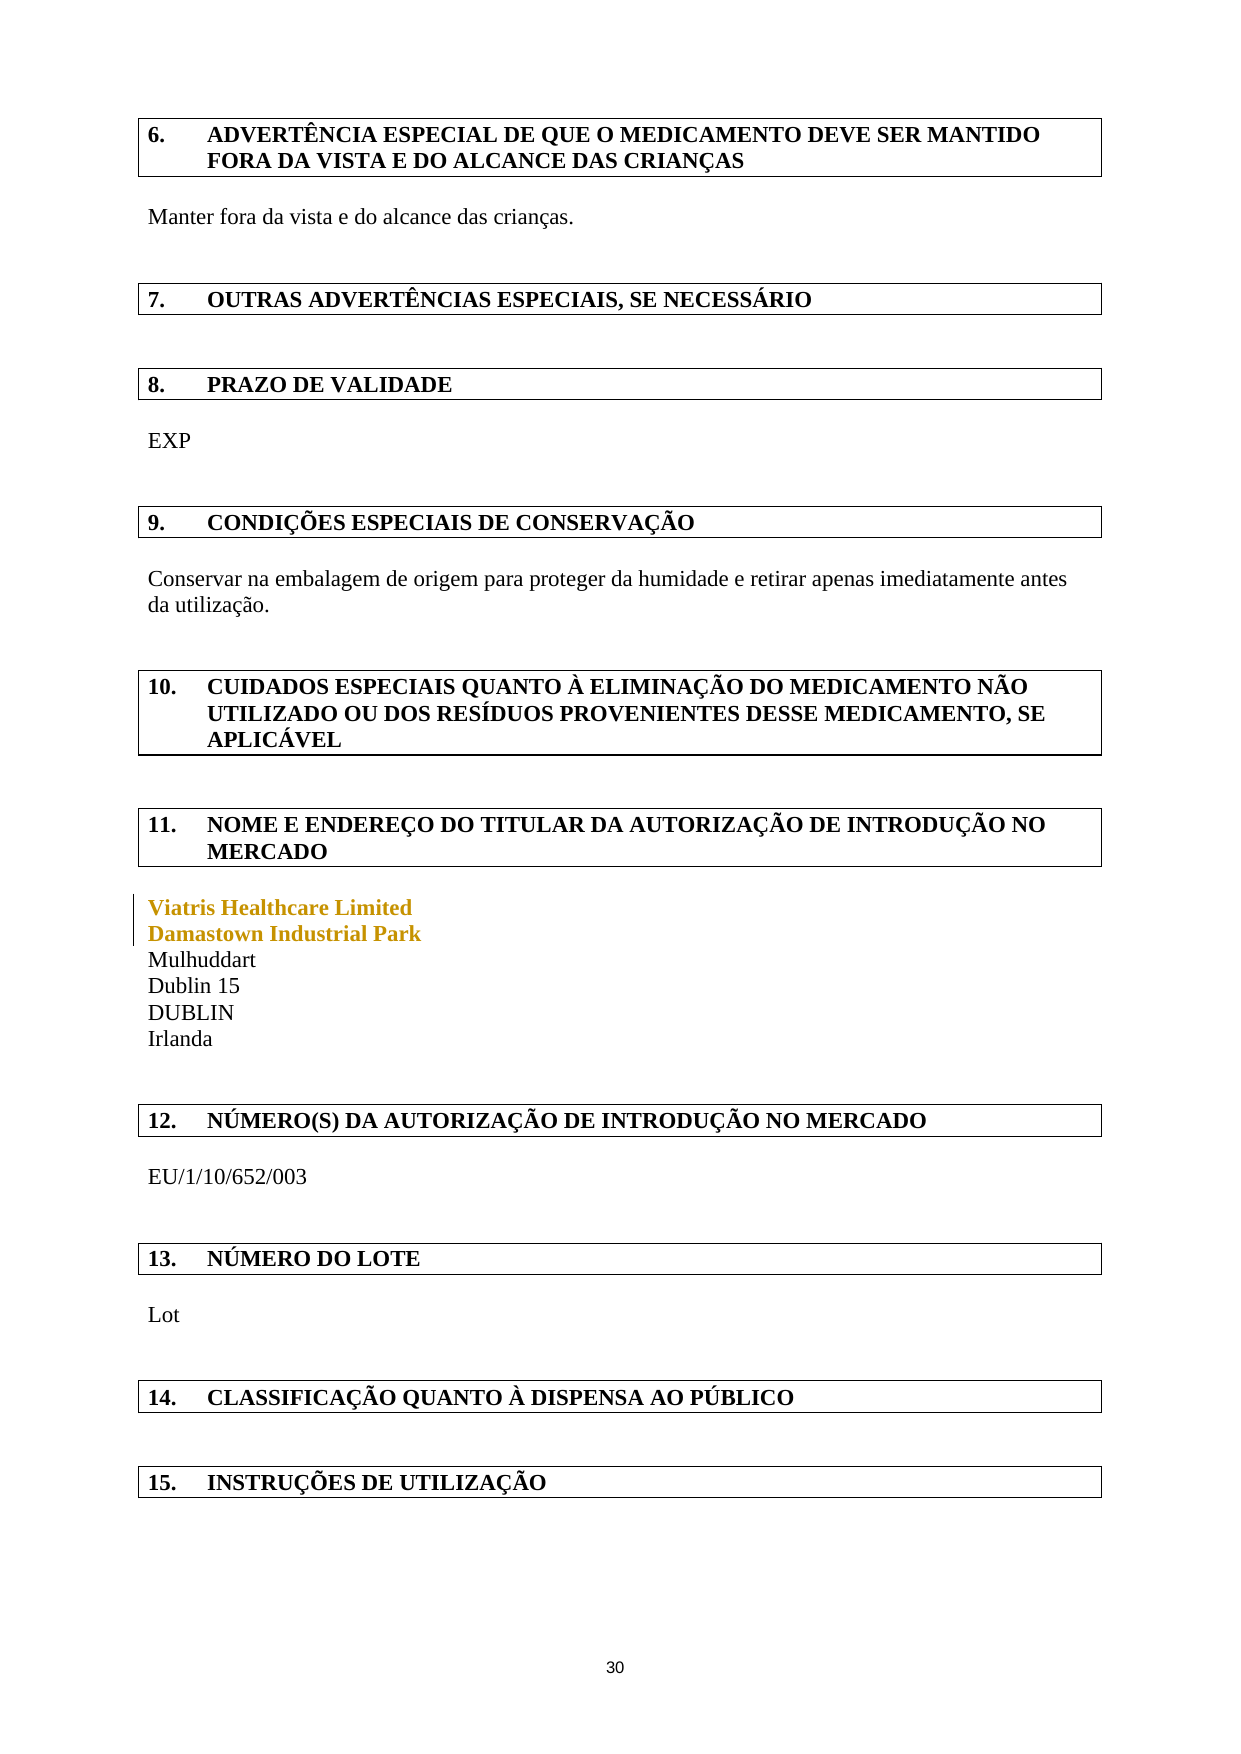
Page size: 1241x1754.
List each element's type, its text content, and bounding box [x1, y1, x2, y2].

text 14. CLASSIFICAÇÃO QUANTO À DISPENSA ao Público [139, 1381, 1101, 1412]
text DUBLIN [148, 999, 1092, 1025]
text 6. ADVERTÊNCIA ESPECIAL DE QUE O MEDICAMENTO DEVE SER MANTIDO FORA DA VISTA E DO ALCANCE DAS CRIANÇAS [139, 119, 1101, 176]
text Viatris Healthcare Limited [148, 893, 1092, 920]
text Dublin 15 [148, 973, 1092, 999]
text 13. NÚMERO DO LOTE [139, 1244, 1101, 1274]
text 15. INSTRUÇÕES DE UTILIZAÇÃO [139, 1467, 1101, 1497]
text 10. CUIDADOS ESPECIAIS QUANTO À ELIMINAÇÃO DO MEDICAMENTO NÃO UTILIZADO OU DOS RESÍDUOS PROVENIENTES DESSE MEDICAMENTO, SE APLICÁVEL [139, 671, 1101, 754]
text Damastown Industrial Park [148, 920, 1092, 946]
text EU/1/10/652/003 [148, 1163, 1092, 1190]
text 9. CONDIÇÕES ESPECIAIS DE CONSERVAÇÃO [139, 507, 1101, 537]
text Mulhuddart [148, 946, 1092, 973]
text 12. NÚMERO(S) DA AUTORIZAÇÃO DE INTRODUÇÃO NO MERCADO [139, 1105, 1101, 1136]
text 8. PRAZO DE VALIDADE [139, 369, 1101, 399]
text Irlanda [148, 1025, 1092, 1052]
text EXP [148, 427, 1092, 453]
text Lot [148, 1301, 1092, 1328]
text 11. NOME E ENDEREÇO DO TITULAR DA AUTORIZAÇÃO DE INTRODUÇÃO NO MERCADO [139, 809, 1101, 866]
text 7. OUTRAS ADVERTÊNCIAS ESPECIAIS, SE NECESSÁRIO [139, 284, 1101, 314]
text Conservar na embalagem de origem para proteger da humidade e retirar apenas imediatamente antes da utilização. [148, 565, 1092, 617]
text Manter fora da vista e do alcance das crianças. [148, 203, 1092, 230]
